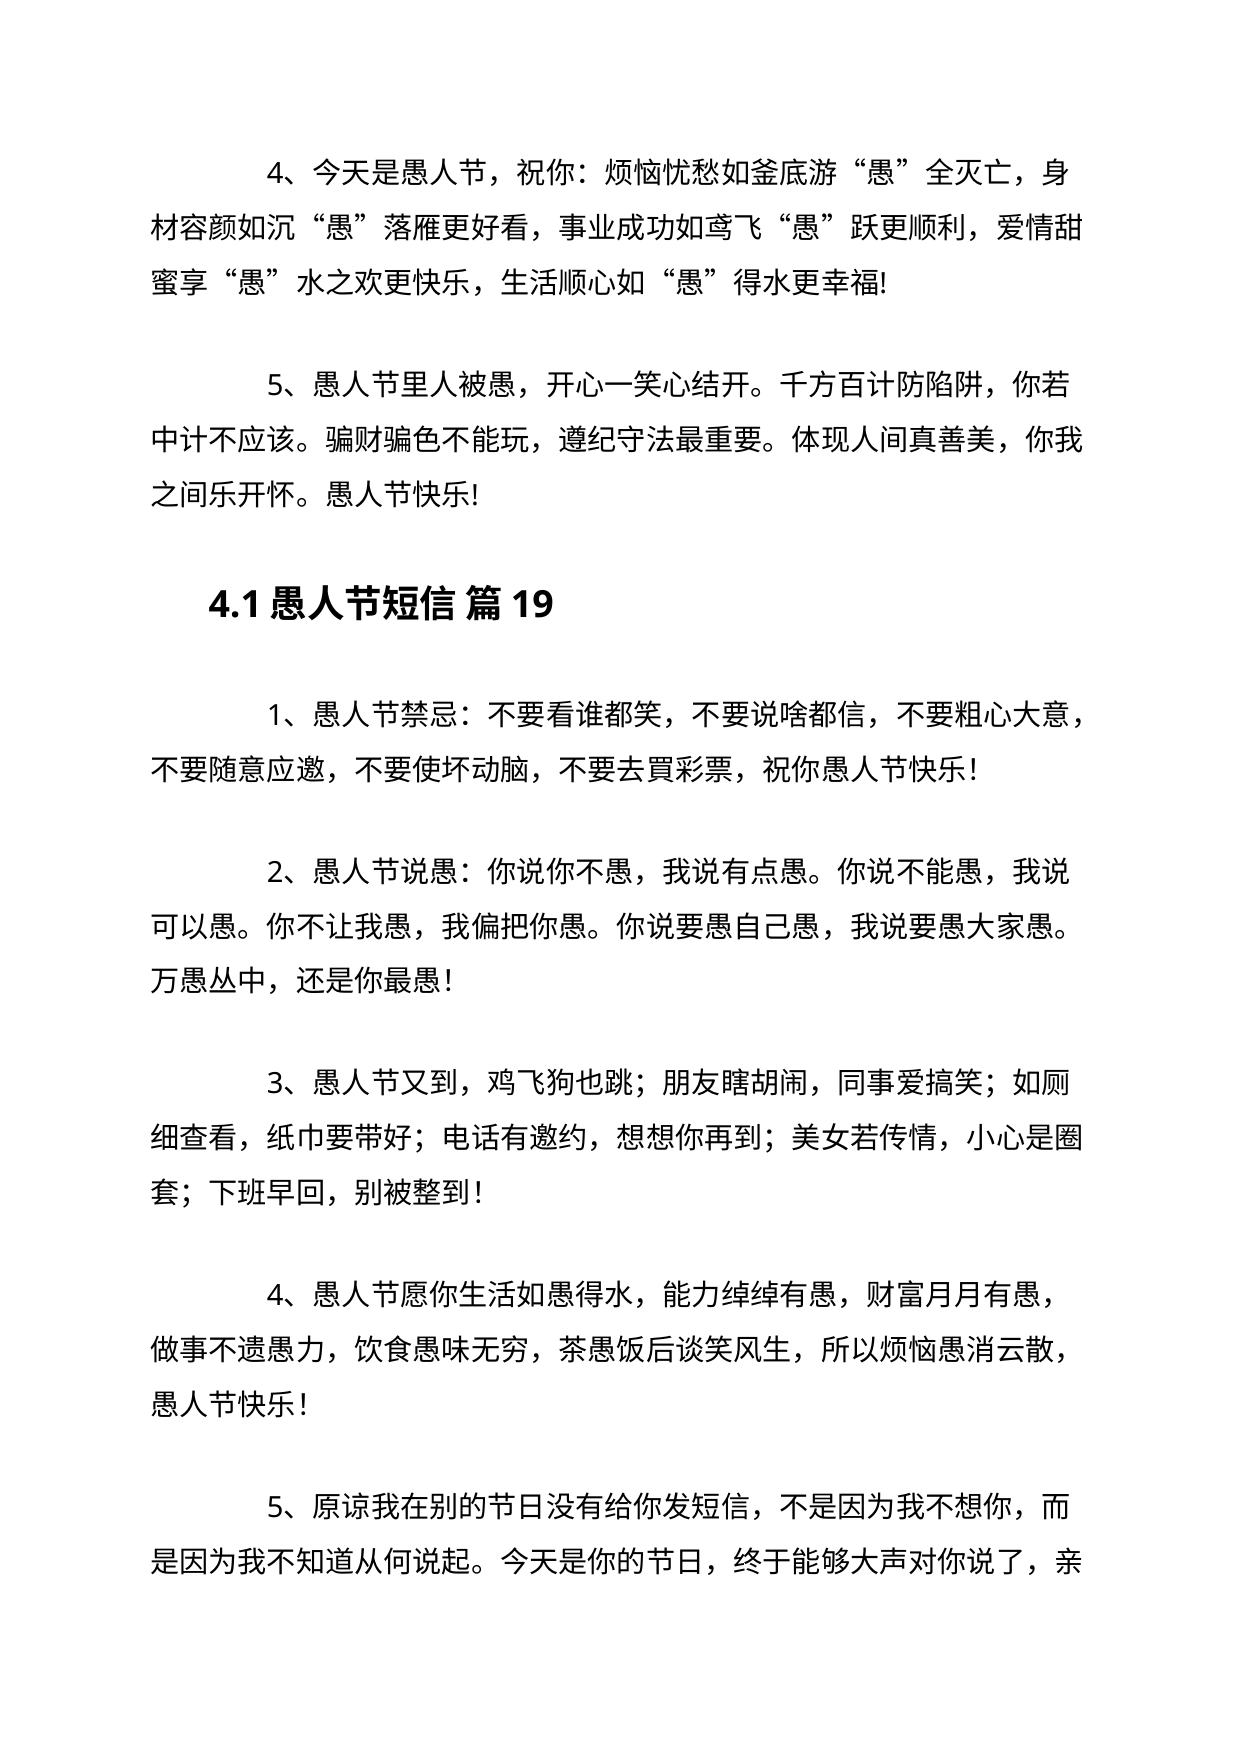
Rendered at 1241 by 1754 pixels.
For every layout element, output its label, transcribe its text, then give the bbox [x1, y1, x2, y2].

text 3、愚人节又到，鸡飞狗也跳；朋友瞎胡闹，同事爱搞笑；如厕细查看，纸巾要带好；电话有邀约，想想你再到；美女若传情，小心是圈套；下班早回，别被整到！ [150, 1060, 1090, 1212]
text 4、愚人节愿你生活如愚得水，能力绰绰有愚，财富月月有愚，做事不遗愚力，饮食愚味无穷，茶愚饭后谈笑风生，所以烦恼愚消云散，愚人节快乐！ [150, 1271, 1090, 1424]
text 5、愚人节里人被愚，开心一笑心结开。千方百计防陷阱，你若中计不应该。骗财骗色不能玩，遵纪守法最重要。体现人间真善美，你我之间乐开怀。愚人节快乐! [150, 362, 1090, 514]
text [150, 1483, 1090, 1580]
text 4、今天是愚人节，祝你：烦恼忧愁如釜底游“愚”全灭亡，身材容颜如沉“愚”落雁更好看，事业成功如鸢飞“愚”跃更顺利，爱情甜蜜享“愚”水之欢更快乐，生活顺心如“愚”得水更幸福! [150, 150, 1090, 302]
text 4.1愚人节短信 篇19 [150, 574, 1090, 628]
text 1、愚人节禁忌：不要看谁都笑，不要说啥都信，不要粗心大意，不要随意应邀，不要使坏动脑，不要去買彩票，祝你愚人节快乐！ [150, 691, 1090, 789]
text 2、愚人节说愚：你说你不愚，我说有点愚。你说不能愚，我说可以愚。你不让我愚，我偏把你愚。你说要愚自己愚，我说要愚大家愚。万愚丛中，还是你最愚！ [150, 848, 1090, 1000]
